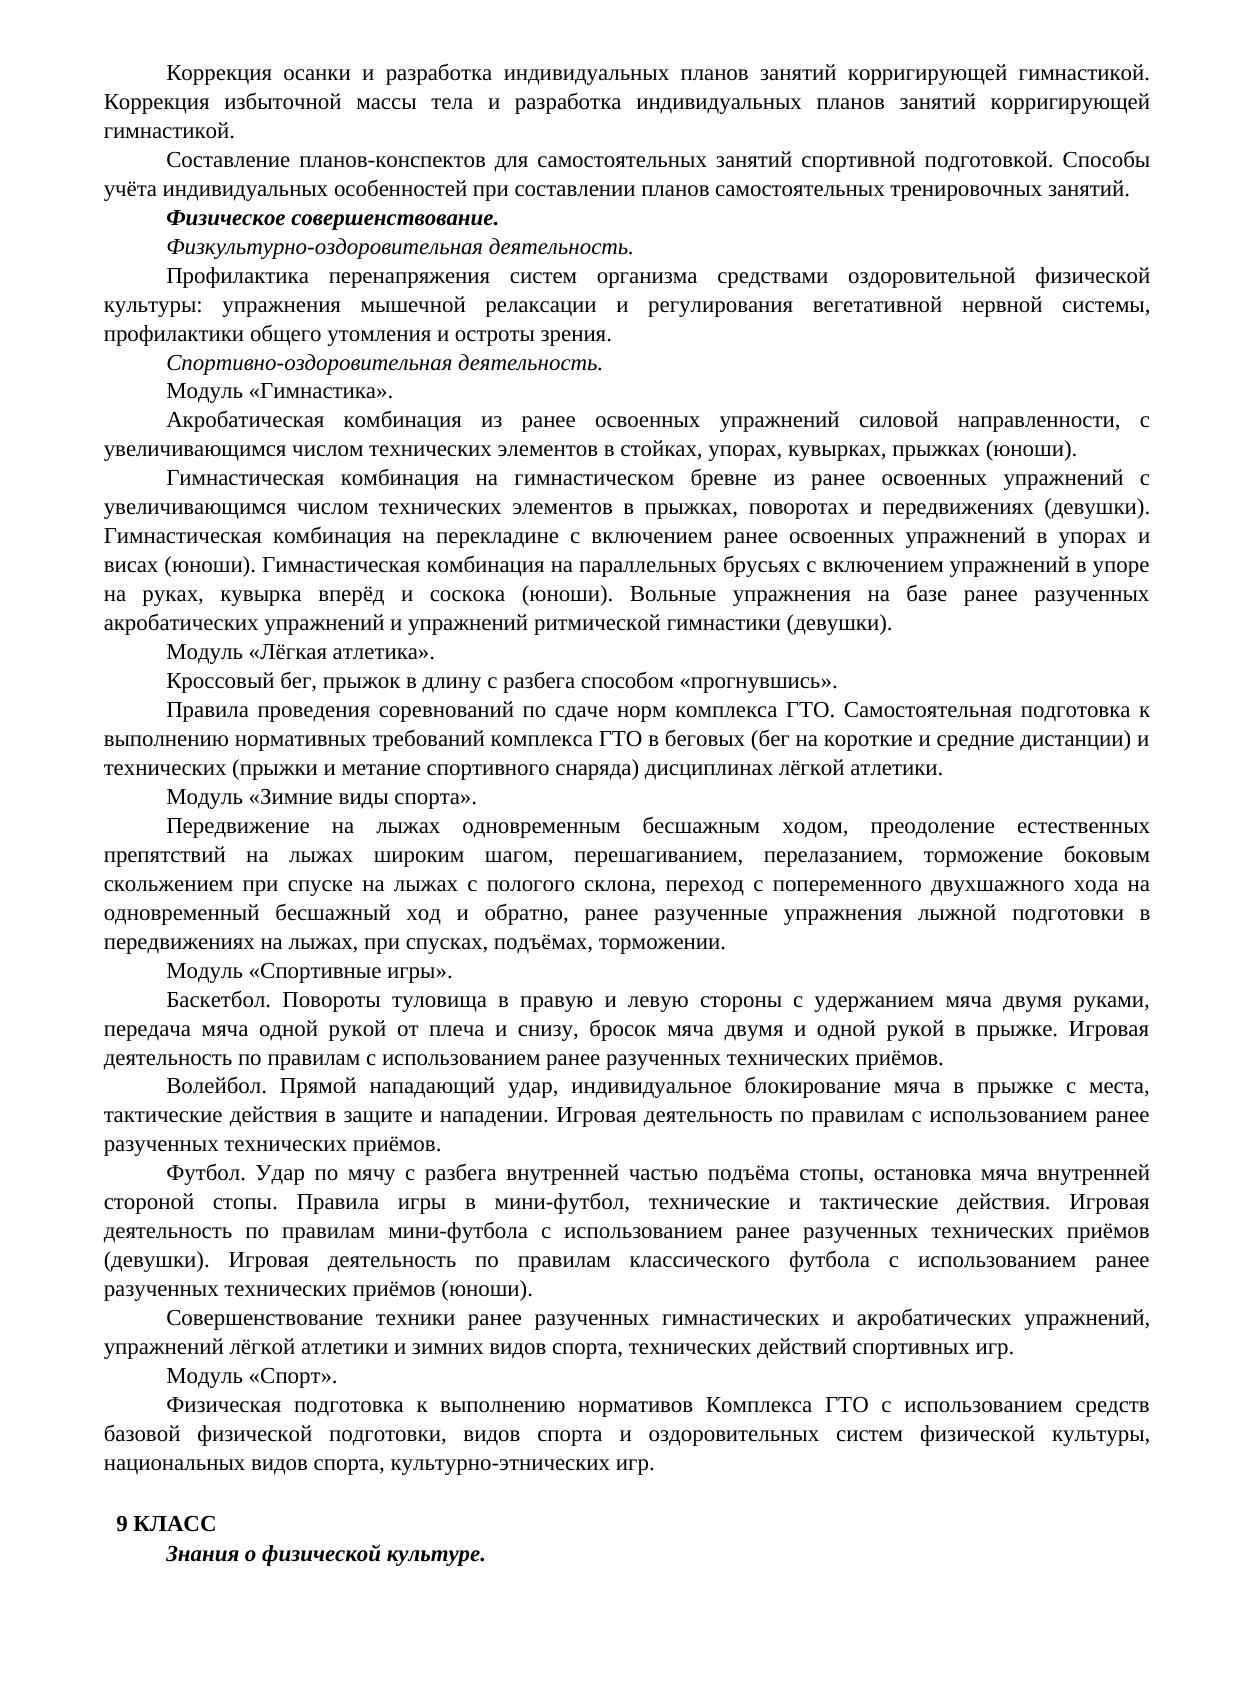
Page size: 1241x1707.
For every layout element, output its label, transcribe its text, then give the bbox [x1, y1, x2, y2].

text Составление планов-конспектов для самостоятельных занятий спортивной подготовкой. Способы учёта индивидуальных особенностей при составлении планов самостоятельных тренировочных занятий. [103, 146, 1152, 201]
text Модуль «Гимнастика». [103, 378, 1152, 404]
text Модуль «Спорт». [103, 1362, 1152, 1388]
text Волейбол. Прямой нападающий удар, индивидуальное блокирование мяча в прыжке с места, тактические действия в защите и нападении. Игровая деятельность по правилам с использованием ранее разученных технических приёмов. [103, 1073, 1152, 1157]
text Физическая подготовка к выполнению нормативов Комплекса ГТО с использованием средств базовой физической подготовки, видов спорта и оздоровительных систем физической культуры, национальных видов спорта, культурно-этнических игр. [103, 1391, 1152, 1475]
text Коррекция осанки и разработка индивидуальных планов занятий корригирующей гимнастикой. Коррекция избыточной массы тела и разработка индивидуальных планов занятий корригирующей гимнастикой. [103, 59, 1152, 143]
text Совершенствование техники ранее разученных гимнастических и акробатических упражнений, упражнений лёгкой атлетики и зимних видов спорта, технических действий спортивных игр. [103, 1304, 1152, 1359]
text Физическое совершенствование. [103, 204, 1152, 230]
text Спортивно-оздоровительная деятельность. [103, 349, 1152, 375]
text Футбол. Удар по мячу с разбега внутренней частью подъёма стопы, остановка мяча внутренней стороной стопы. Правила игры в мини-футбол, технические и тактические действия. Игровая деятельность по правилам мини-футбола с использованием ранее разученных технических приёмов (девушки). Игровая деятельность по правилам классического футбола с использованием ранее разученных технических приёмов (юноши). [103, 1159, 1152, 1302]
text Передвижение на лыжах одновременным бесшажным ходом, преодоление естественных препятствий на лыжах широким шагом, перешагиванием, перелазанием, торможение боковым скольжением при спуске на лыжах с пологого склона, переход с попеременного двухшажного хода на одновременный бесшажный ход и обратно, ранее разученные упражнения лыжной подготовки в передвижениях на лыжах, при спусках, подъёмах, торможении. [103, 812, 1152, 954]
text Кроссовый бег, прыжок в длину с разбега способом «прогнувшись». [103, 667, 1152, 693]
text Знания о физической культуре. [103, 1540, 1152, 1567]
text 9 КЛАСС [116, 1510, 1152, 1537]
text Акробатическая комбинация из ранее освоенных упражнений силовой направленности, с увеличивающимся числом технических элементов в стойках, упорах, кувырках, прыжках (юноши). [103, 407, 1152, 462]
text Модуль «Зимние виды спорта». [103, 783, 1152, 809]
text Правила проведения соревнований по сдаче норм комплекса ГТО. Самостоятельная подготовка к выполнению нормативных требований комплекса ГТО в беговых (бег на короткие и средние дистанции) и технических (прыжки и метание спортивного снаряда) дисциплинах лёгкой атлетики. [103, 696, 1152, 780]
text Профилактика перенапряжения систем организма средствами оздоровительной физической культуры: упражнения мышечной релаксации и регулирования вегетативной нервной системы, профилактики общего утомления и остроты зрения. [103, 262, 1152, 346]
text Модуль «Лёгкая атлетика». [103, 638, 1152, 664]
text Модуль «Спортивные игры». [103, 957, 1152, 983]
text Баскетбол. Повороты туловища в правую и левую стороны с удержанием мяча двумя руками, передача мяча одной рукой от плеча и снизу, бросок мяча двумя и одной рукой в прыжке. Игровая деятельность по правилам с использованием ранее разученных технических приёмов. [103, 986, 1152, 1070]
text Гимнастическая комбинация на гимнастическом бревне из ранее освоенных упражнений с увеличивающимся числом технических элементов в прыжках, поворотах и передвижениях (девушки). Гимнастическая комбинация на перекладине с включением ранее освоенных упражнений в упорах и висах (юноши). Гимнастическая комбинация на параллельных брусьях с включением упражнений в упоре на руках, кувырка вперёд и соскока (юноши). Вольные упражнения на базе ранее разученных акробатических упражнений и упражнений ритмической гимнастики (девушки). [103, 464, 1152, 636]
text Физкультурно-оздоровительная деятельность. [103, 233, 1152, 259]
